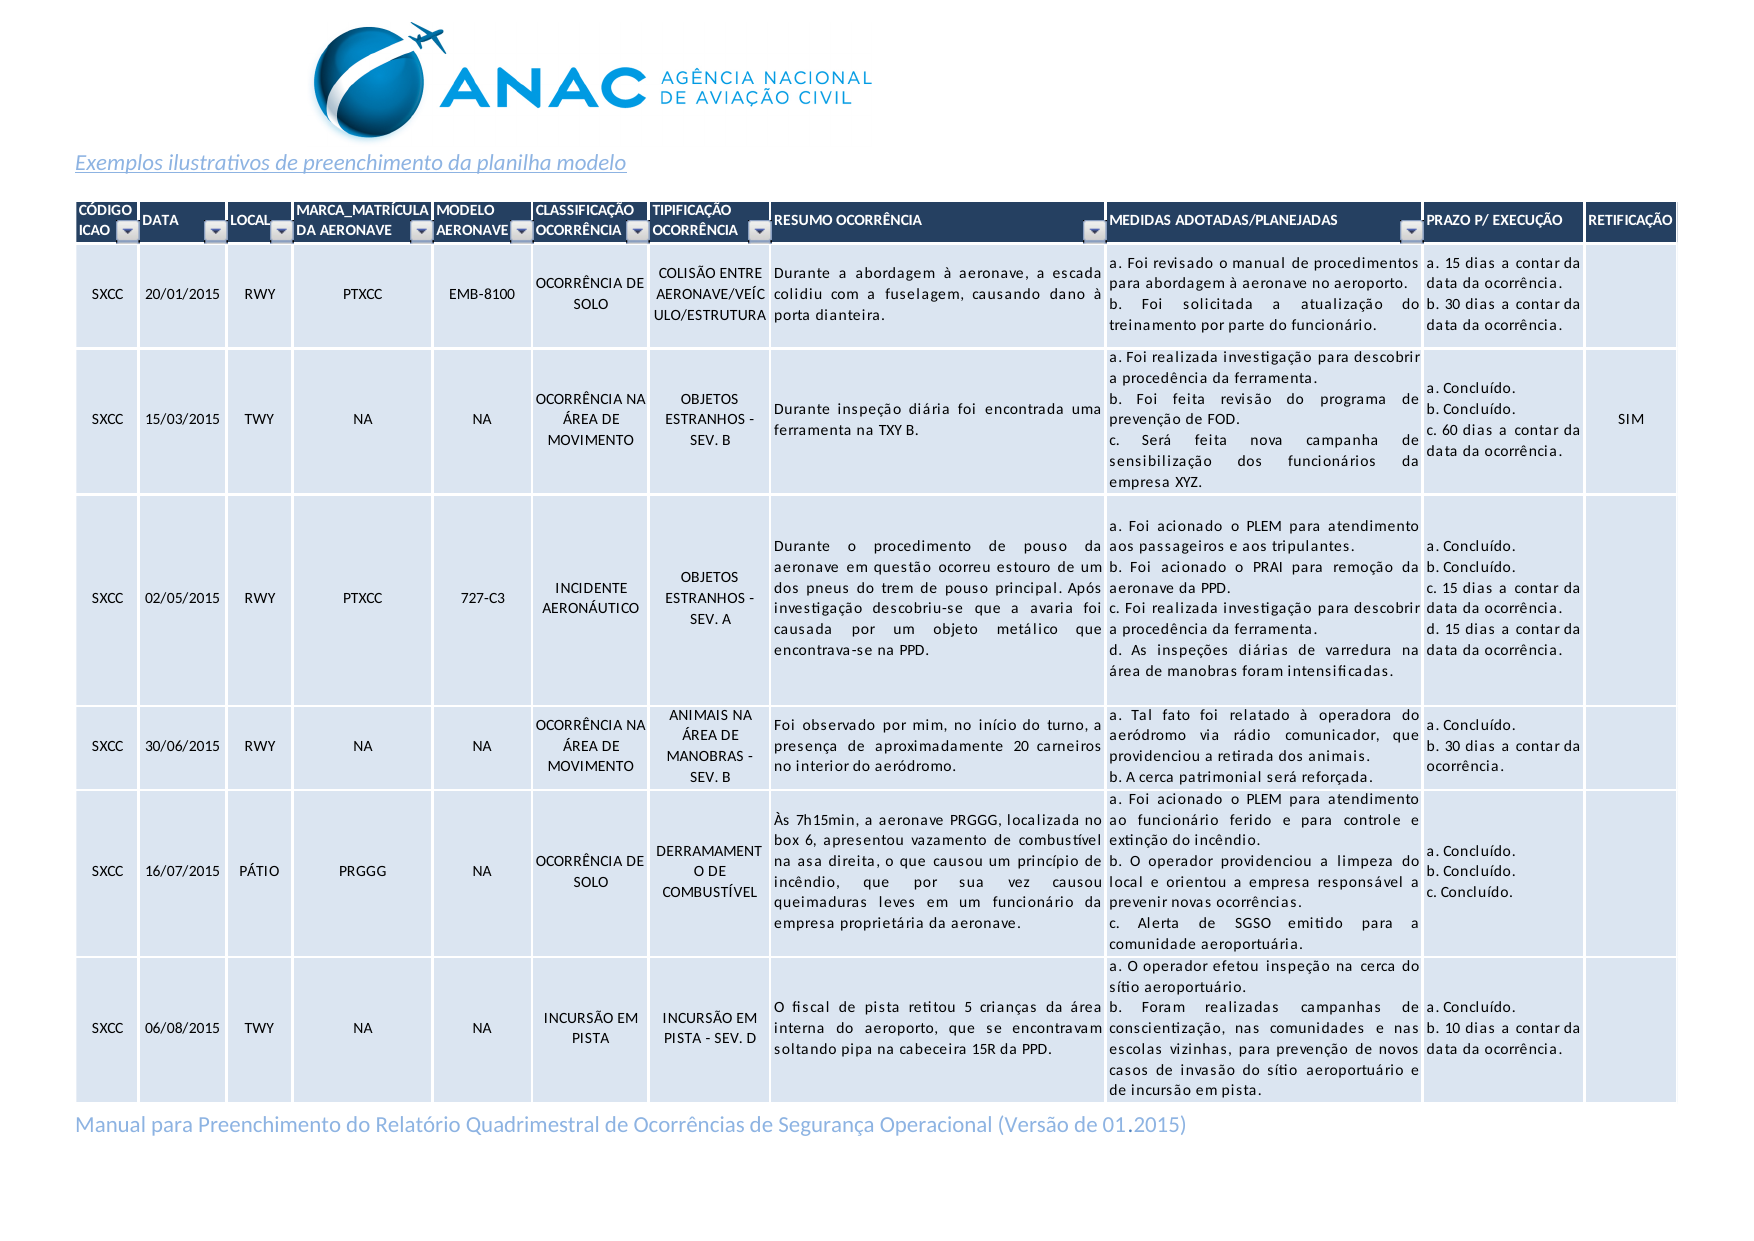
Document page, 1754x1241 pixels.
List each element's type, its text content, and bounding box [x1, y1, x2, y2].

picture [307, 22, 872, 147]
text Exemplos ilustrativos de preenchimento da planilha modelo [75, 148, 1679, 176]
